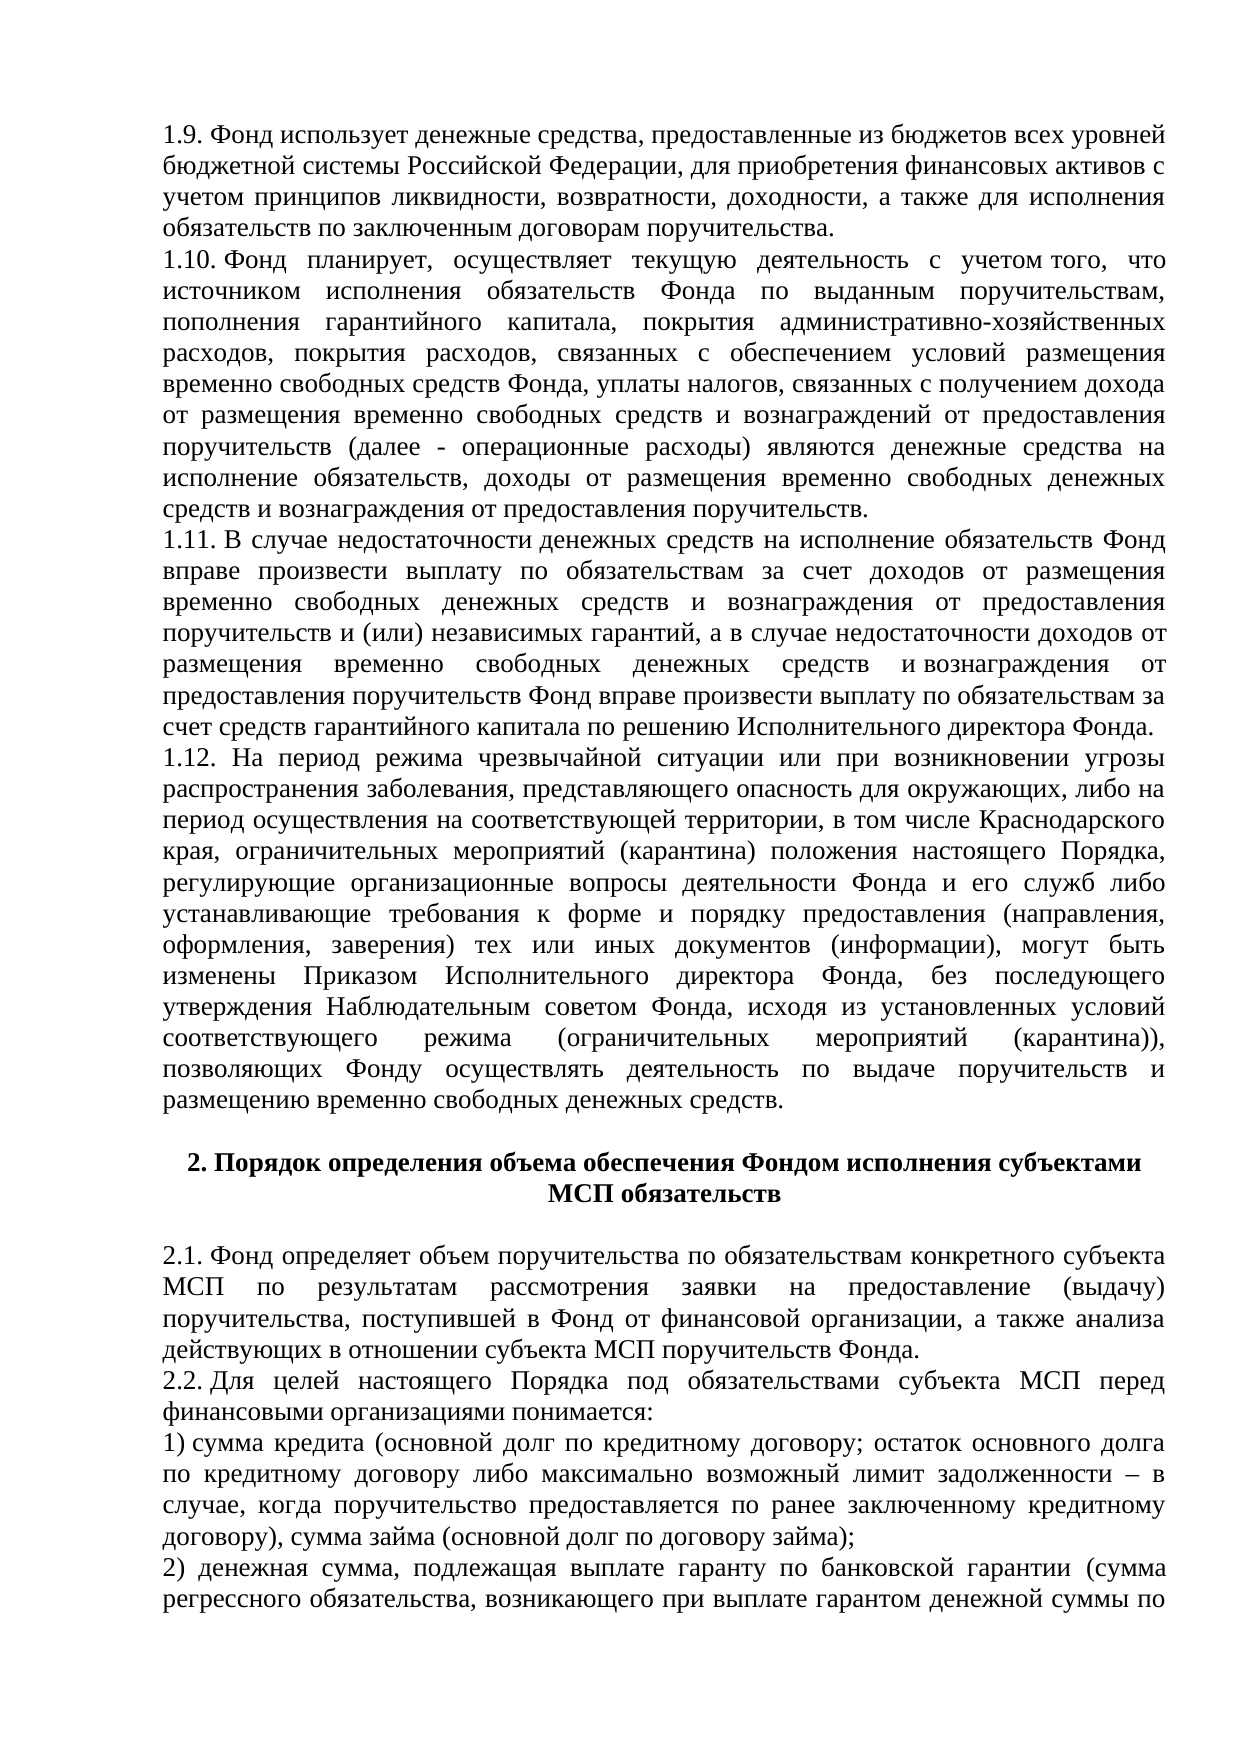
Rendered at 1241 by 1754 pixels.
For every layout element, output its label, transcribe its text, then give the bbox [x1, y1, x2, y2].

text 1.9. Фонд использует денежные средства, предоставленные из бюджетов всех уровней бюджетной системы Российской Федерации, для приобретения финансовых активов с учетом принципов ликвидности, возвратности, доходности, а также для исполнения обязательств по заключенным договорам поручительства. [162, 118, 1167, 243]
text 1.11. В случае недостаточности денежных средств на исполнение обязательств Фонд вправе произвести выплату по обязательствам за счет доходов от размещения временно свободных денежных средств и вознаграждения от предоставления поручительств и (или) независимых гарантий, а в случае недостаточности доходов от размещения временно свободных денежных средств и вознаграждения от предоставления поручительств Фонд вправе произвести выплату по обязательствам за счет средств гарантийного капитала по решению Исполнительного директора Фонда. [162, 523, 1167, 741]
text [162, 1551, 1167, 1613]
text 1.12. На период режима чрезвычайной ситуации или при возникновении угрозы распространения заболевания, представляющего опасность для окружающих, либо на период осуществления на соответствующей территории, в том числе Краснодарского края, ограничительных мероприятий (карантина) положения настоящего Порядка, регулирующие организационные вопросы деятельности Фонда и его служб либо устанавливающие требования к форме и порядку предоставления (направления, оформления, заверения) тех или иных документов (информации), могут быть изменены Приказом Исполнительного директора Фонда, без последующего утверждения Наблюдательным советом Фонда, исходя из установленных условий соответствующего режима (ограничительных мероприятий (карантина)), позволяющих Фонду осуществлять деятельность по выдаче поручительств и размещению временно свободных денежных средств. [162, 741, 1167, 1115]
text 1.10. Фонд планирует, осуществляет текущую деятельность с учетом того, что источником исполнения обязательств Фонда по выданным поручительствам, пополнения гарантийного капитала, покрытия административно-хозяйственных расходов, покрытия расходов, связанных с обеспечением условий размещения временно свободных средств Фонда, уплаты налогов, связанных с получением дохода от размещения временно свободных средств и вознаграждений от предоставления поручительств (далее - операционные расходы) являются денежные средства на исполнение обязательств, доходы от размещения временно свободных денежных средств и вознаграждения от предоставления поручительств. [162, 243, 1167, 523]
text 2.2. Для целей настоящего Порядка под обязательствами субъекта МСП перед финансовыми организациями понимается: [162, 1364, 1167, 1426]
text 2.1. Фонд определяет объем поручительства по обязательствам конкретного субъекта МСП по результатам рассмотрения заявки на предоставление (выдачу) поручительства, поступившей в Фонд от финансовой организации, а также анализа действующих в отношении субъекта МСП поручительств Фонда. [162, 1239, 1167, 1364]
text 2. Порядок определения объема обеспечения Фондом исполнения субъектами МСП обязательств [162, 1146, 1167, 1208]
text 1) сумма кредита (основной долг по кредитному договору; остаток основного долга по кредитному договору либо максимально возможный лимит задолженности – в случае, когда поручительство предоставляется по ранее заключенному кредитному договору), сумма займа (основной долг по договору займа); [162, 1426, 1167, 1551]
